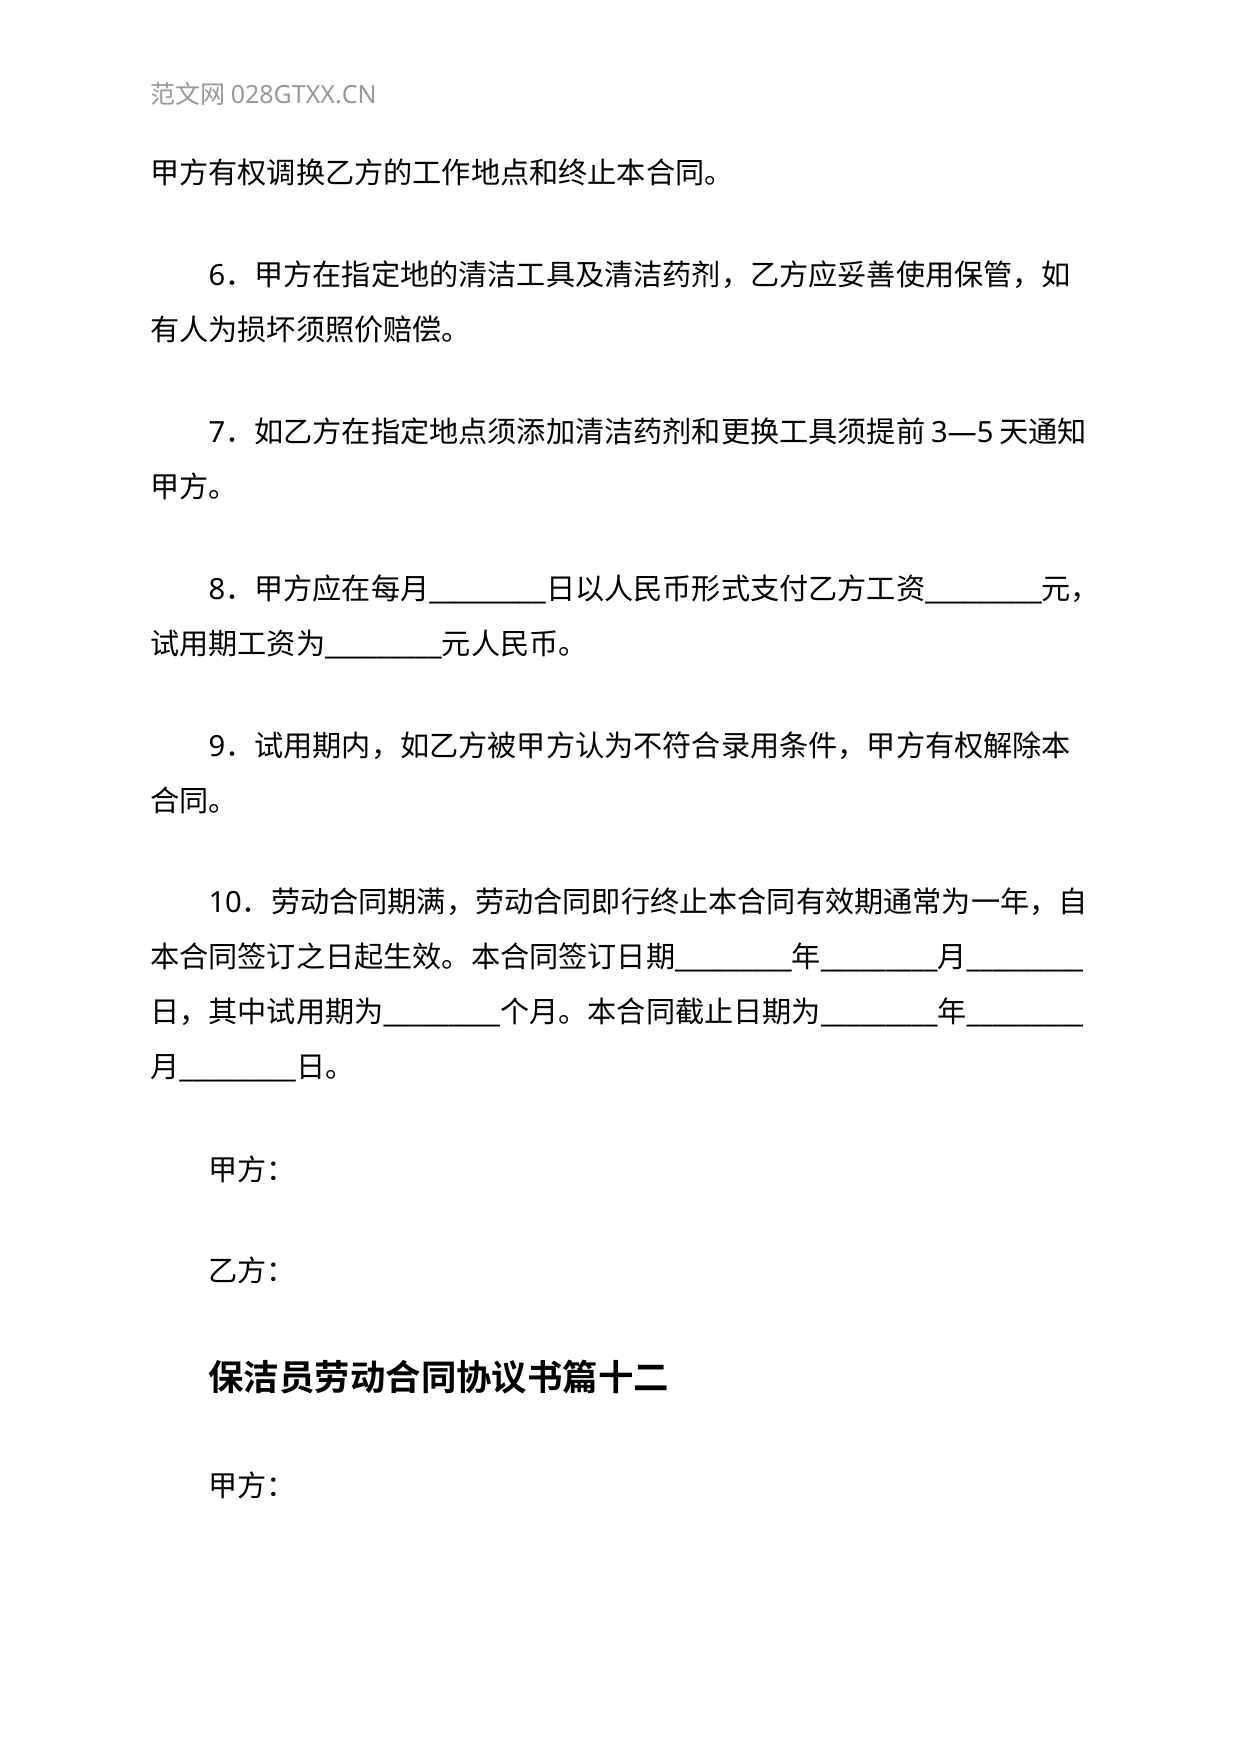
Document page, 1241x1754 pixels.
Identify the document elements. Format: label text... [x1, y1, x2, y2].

text 10．劳动合同期满，劳动合同即行终止本合同有效期通常为一年，自本合同签订之日起生效。本合同签订日期_________年_________月_________日，其中试用期为_________个月。本合同截止日期为_________年_________月_________日。 [150, 879, 1090, 1086]
text 甲方： [150, 1463, 1090, 1505]
text 甲方： [150, 1146, 1090, 1188]
text 7．如乙方在指定地点须添加清洁药剂和更换工具须提前3—5天通知甲方。 [150, 408, 1090, 506]
text 乙方： [150, 1248, 1090, 1290]
text 8．甲方应在每月_________日以人民币形式支付乙方工资_________元，试用期工资为_________元人民币。 [150, 565, 1090, 663]
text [150, 150, 1090, 192]
text 9．试用期内，如乙方被甲方认为不符合录用条件，甲方有权解除本合同。 [150, 722, 1090, 819]
text 保洁员劳动合同协议书篇十二 [150, 1349, 1090, 1401]
text 6．甲方在指定地的清洁工具及清洁药剂，乙方应妥善使用保管，如有人为损坏须照价赔偿。 [150, 252, 1090, 349]
